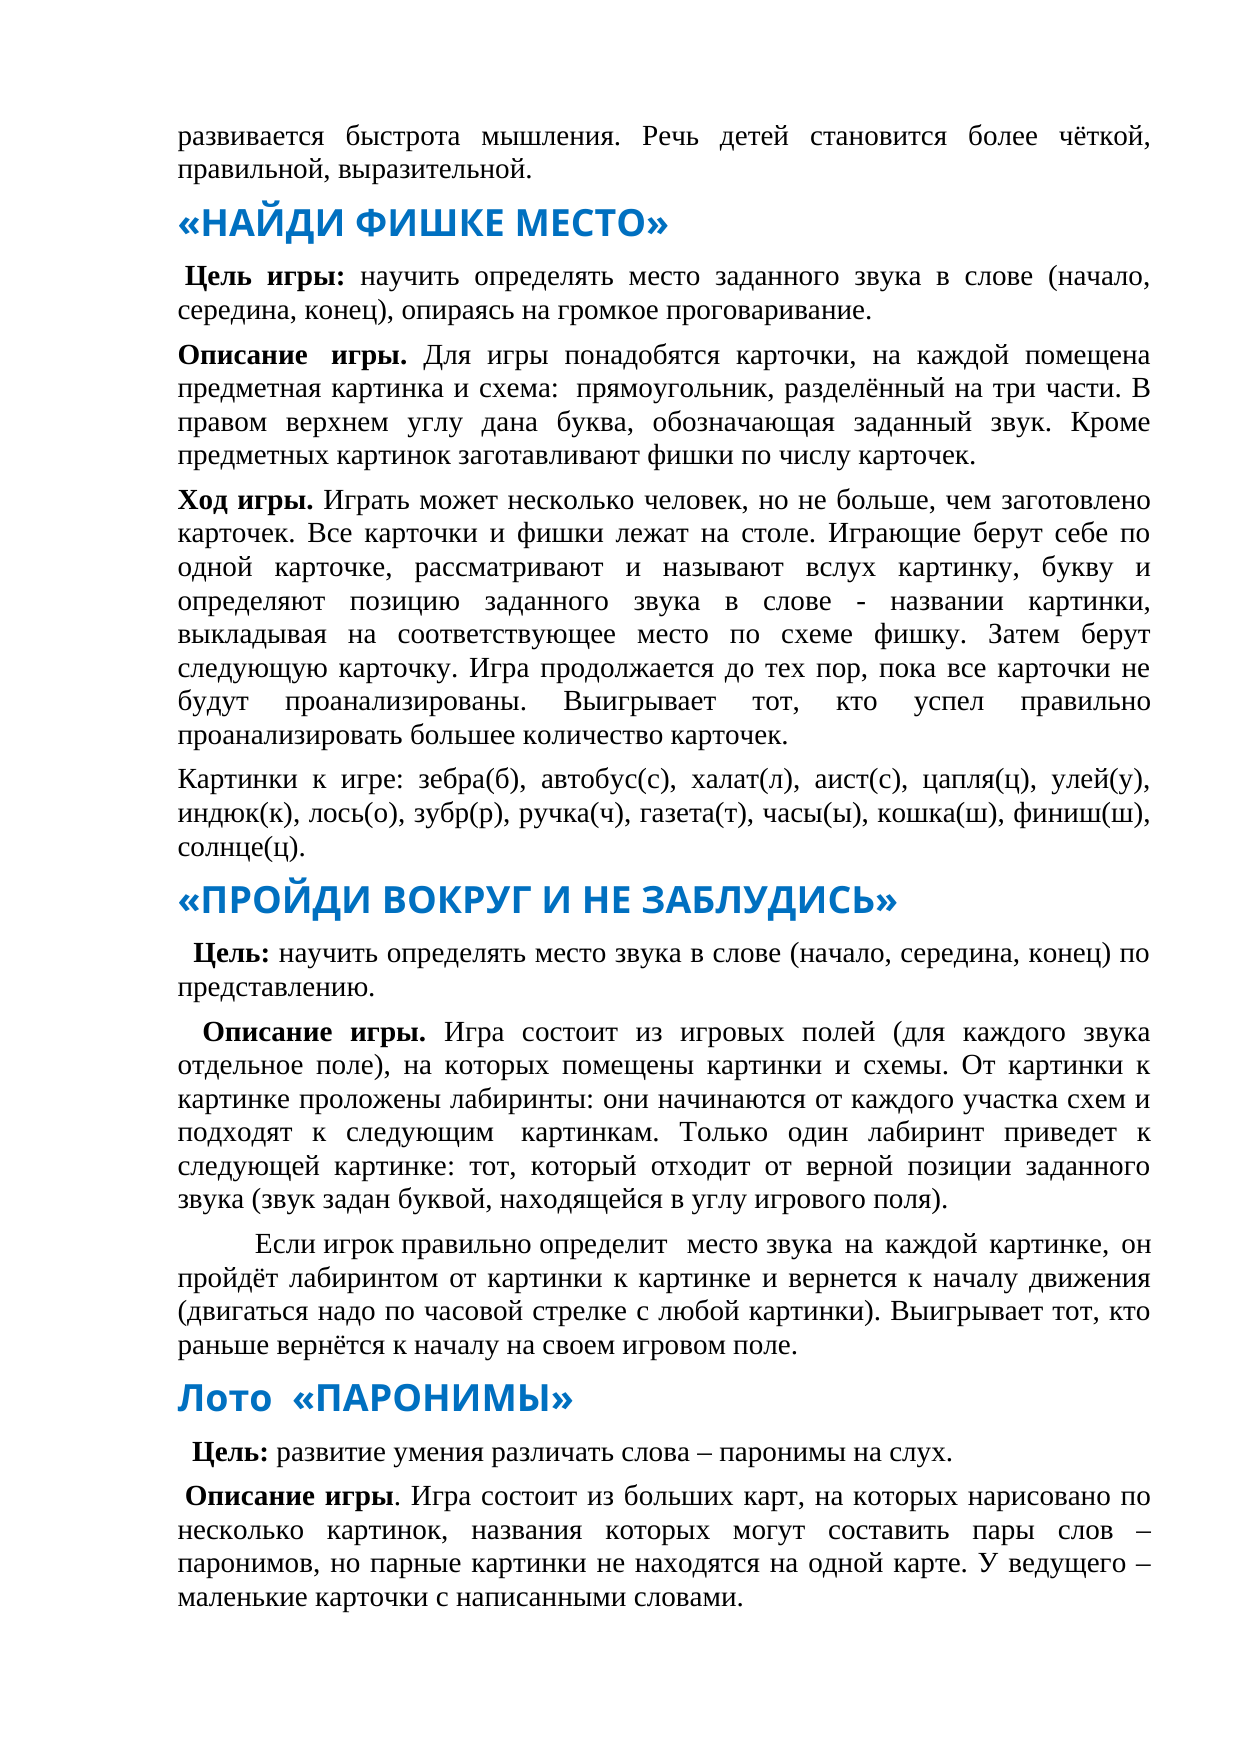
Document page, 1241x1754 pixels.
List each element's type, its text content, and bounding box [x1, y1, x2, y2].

text Цель игры: научить определять место заданного звука в слове (начало, середина, конец), опираясь на громкое проговаривание. [177, 258, 1152, 326]
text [177, 118, 1152, 185]
text Описание игры. Игра состоит из больших карт, на которых нарисовано по несколько картинок, названия которых могут составить пары слов – паронимов, но парные картинки не находятся на одной карте. У ведущего – маленькие карточки с написанными словами. [177, 1478, 1152, 1612]
text «ПРОЙДИ ВОКРУГ И НЕ ЗАБЛУДИСЬ» [177, 873, 1152, 924]
text Если игрок правильно определит место звука на каждой картинке, он пройдёт лабиринтом от картинки к картинке и вернется к началу движения (двигаться надо по часовой стрелке с любой картинки). Выигрывает тот, кто раньше вернётся к началу на своем игровом поле. [177, 1226, 1152, 1360]
text Картинки к игре: зебра(б), автобус(с), халат(л), аист(с), цапля(ц), улей(у), индюк(к), лось(о), зубр(р), ручка(ч), газета(т), часы(ы), кошка(ш), финиш(ш), солнце(ц). [177, 762, 1152, 862]
text Цель: развитие умения различать слова – паронимы на слух. [177, 1434, 1152, 1467]
text Ход игры. Играть может несколько человек, но не больше, чем заготовлено карточек. Все карточки и фишки лежат на столе. Играющие берут себе по одной карточке, рассматривают и называют вслух картинку, букву и определяют позицию заданного звука в слове - названии картинки, выкладывая на соответствующее место по схеме фишку. Затем берут следующую карточку. Игра продолжается до тех пор, пока все карточки не будут проанализированы. Выигрывает тот, кто успел правильно проанализировать большее количество карточек. [177, 482, 1152, 750]
text Описание игры. Игра состоит из игровых полей (для каждого звука отдельное поле), на которых помещены картинки и схемы. От картинки к картинке проложены лабиринты: они начинаются от каждого участка схем и подходят к следующим картинкам. Только один лабиринт приведет к следующей картинке: тот, который отходит от верной позиции заданного звука (звук задан буквой, находящейся в углу игрового поля). [177, 1014, 1152, 1215]
text «НАЙДИ ФИШКЕ МЕСТО» [177, 196, 1152, 247]
text Описание игры. Для игры понадобятся карточки, на каждой помещена предметная картинка и схема: прямоугольник, разделённый на три части. В правом верхнем углу дана буква, обозначающая заданный звук. Кроме предметных картинок заготавливают фишки по числу карточек. [177, 337, 1152, 471]
text Лото «ПАРОНИМЫ» [177, 1371, 1152, 1422]
text Цель: научить определять место звука в слове (начало, середина, конец) по представлению. [177, 936, 1152, 1003]
